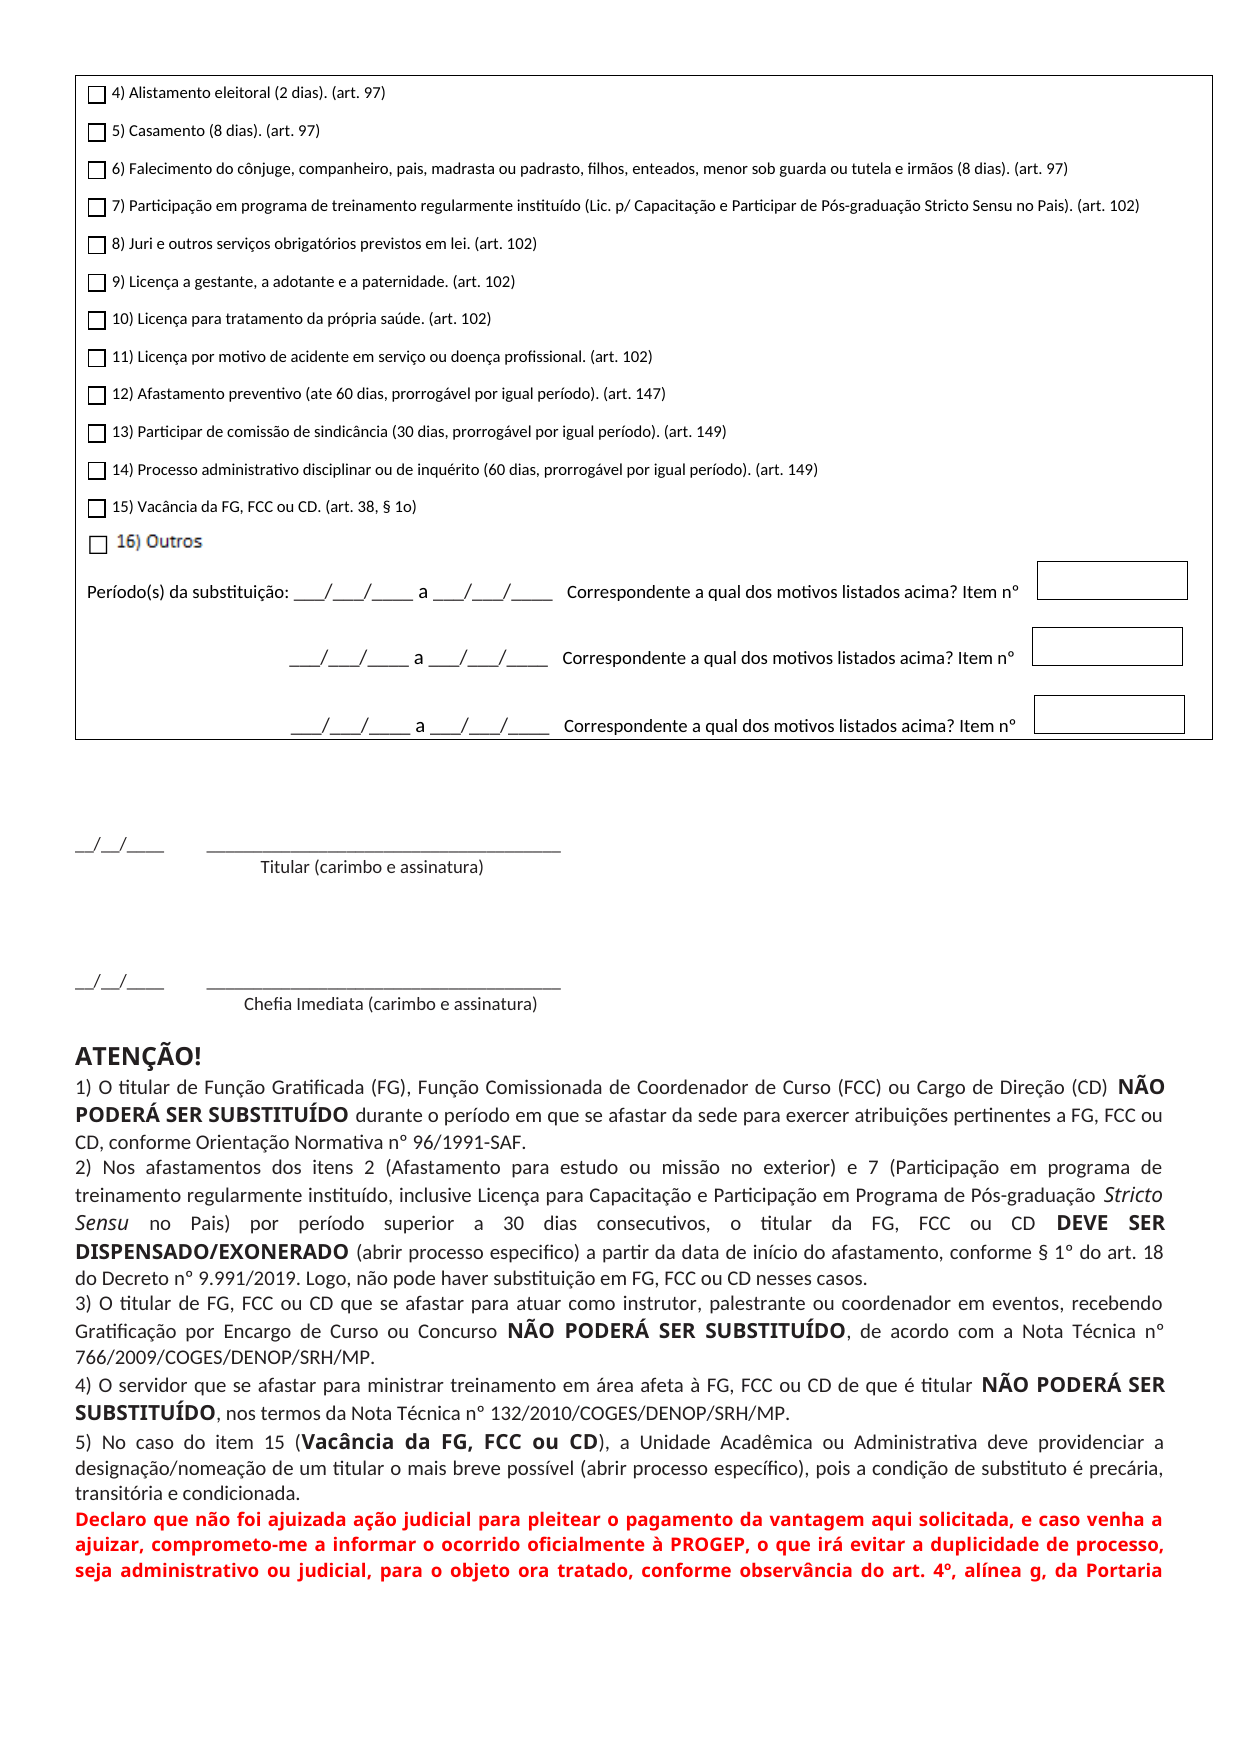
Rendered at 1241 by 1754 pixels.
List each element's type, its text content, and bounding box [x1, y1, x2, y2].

text ATENÇÃO! [75, 1038, 1165, 1072]
text 1) O titular de Função Gratificada (FG), Função Comissionada de Coordenador de Curso (FCC) ou Cargo de Direção (CD) NÃO PODERÁ SER SUBSTITUÍDO durante o período em que se afastar da sede para exercer atribuições pertinentes a FG, FCC ou CD, conforme Orientação Normativa nº 96/1991-SAF. [75, 1072, 1165, 1154]
text 2) Nos afastamentos dos itens 2 (Afastamento para estudo ou missão no exterior) e 7 (Participação em programa de treinamento regularmente instituído, inclusive Licença para Capacitação e Participação em Programa de Pós-graduação Stricto Sensu no Pais) por período superior a 30 dias consecutivos, o titular da FG, FCC ou CD DEVE SER DISPENSADO/EXONERADO (abrir processo especifico) a partir da data de início do afastamento, conforme § 1º do art. 18 do Decreto nº 9.991/2019. Logo, não pode haver substituição em FG, FCC ou CD nesses casos. [75, 1154, 1165, 1291]
text Chefia Imediata (carimbo e assinatura) [75, 992, 1165, 1015]
text 4) O servidor que se afastar para ministrar treinamento em área afeta à FG, FCC ou CD de que é titular NÃO PODERÁ SER SUBSTITUÍDO, nos termos da Nota Técnica nº 132/2010/COGES/DENOP/SRH/MP. [75, 1370, 1165, 1427]
text 5) No caso do item 15 (Vacância da FG, FCC ou CD), a Unidade Acadêmica ou Administrativa deve providenciar a designação/nomeação de um titular o mais breve possível (abrir processo específico), pois a condição de substituto é precária, transitória e condicionada. [75, 1427, 1165, 1506]
picture [112, 530, 258, 556]
text Titular (carimbo e assinatura) [75, 855, 1165, 878]
text ______________________________________ [75, 832, 1165, 855]
text 3) O titular de FG, FCC ou CD que se afastar para atuar como instrutor, palestrante ou coordenador em eventos, recebendo Gratificação por Encargo de Curso ou Concurso NÃO PODERÁ SER SUBSTITUÍDO, de acordo com a Nota Técnica nº 766/2009/COGES/DENOP/SRH/MP. [75, 1291, 1165, 1370]
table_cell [76, 76, 1212, 739]
text ______________________________________ [75, 969, 1165, 992]
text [75, 1506, 1165, 1583]
